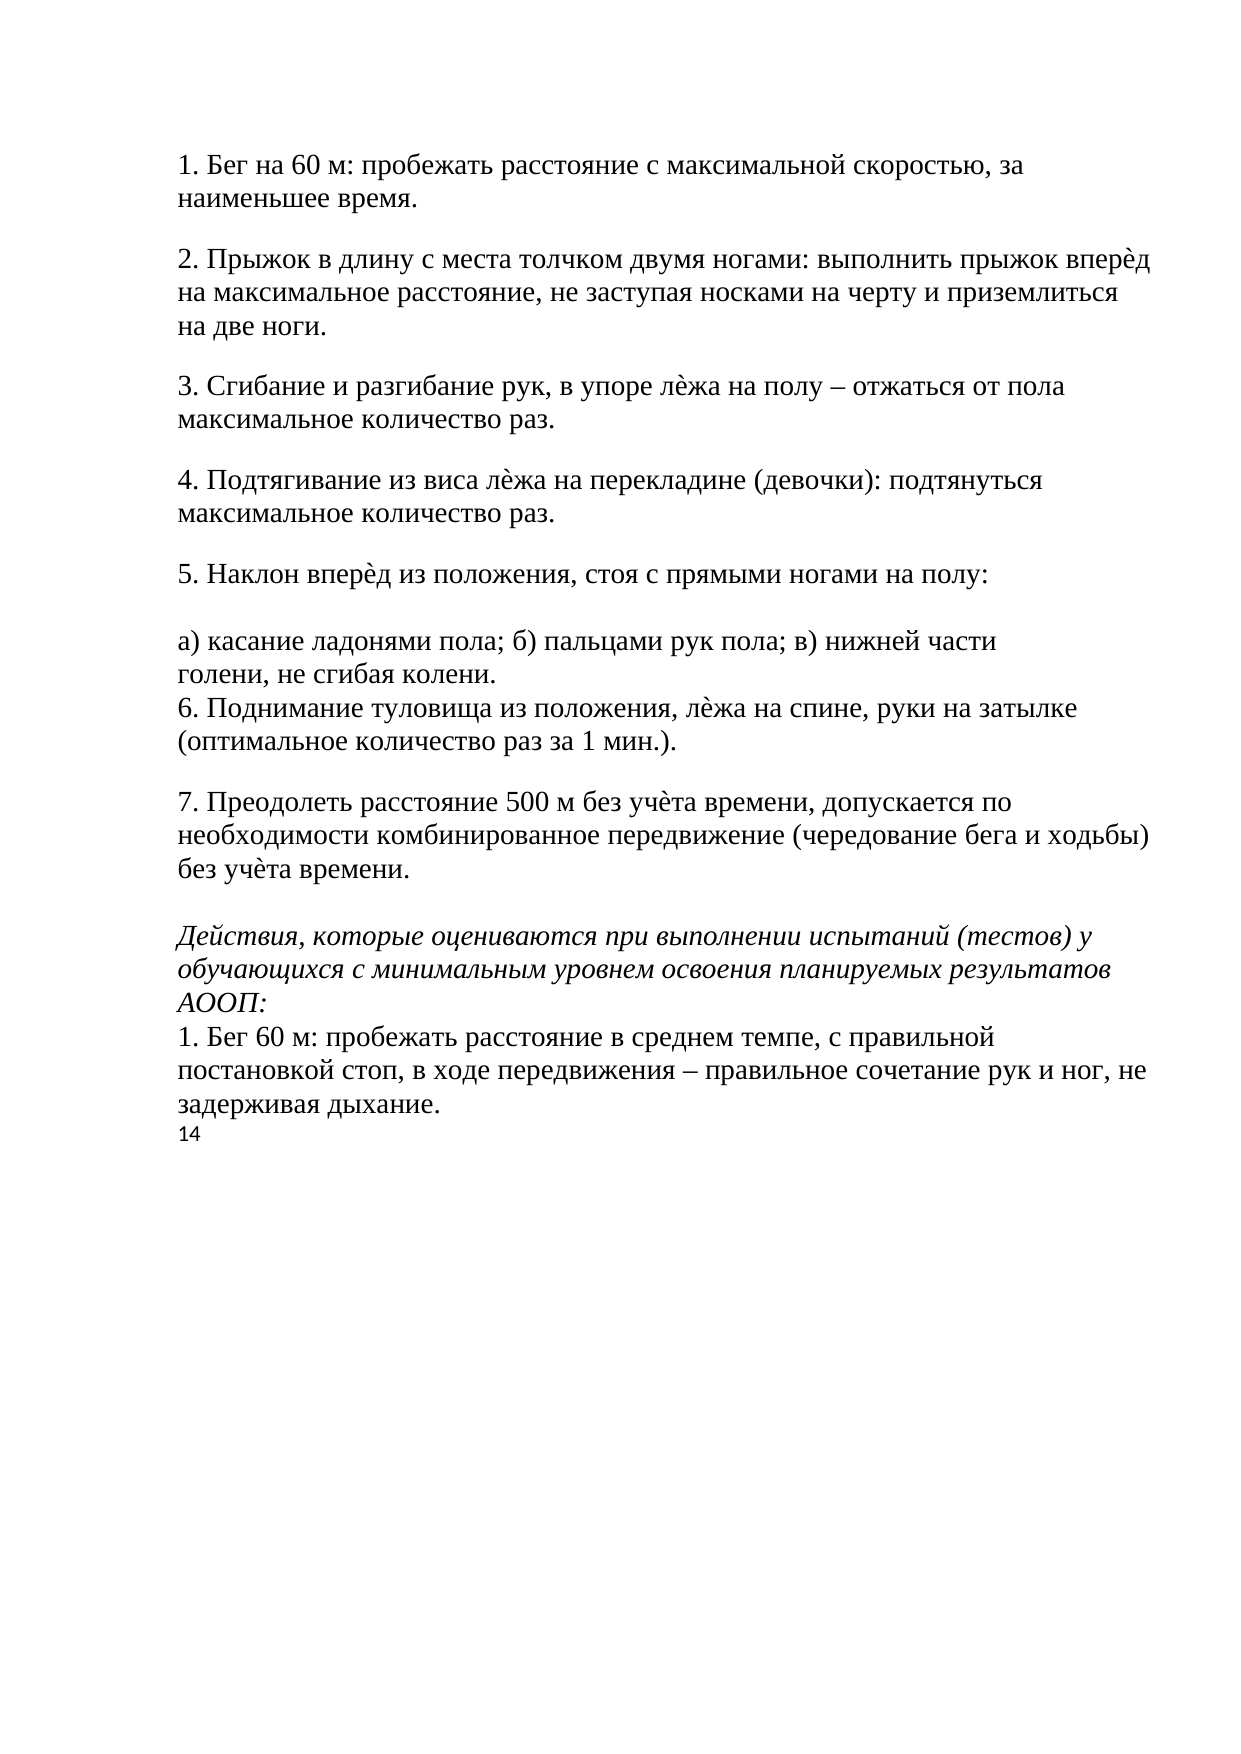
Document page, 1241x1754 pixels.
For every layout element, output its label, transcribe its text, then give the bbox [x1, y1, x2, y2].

text 7. Преодолеть расстояние 500 м без учѐта времени, допускается по необходимости комбинированное передвижение (чередование бега и ходьбы) без учѐта времени. [177, 784, 1152, 884]
text а) касание ладонями пола; б) пальцами рук пола; в) нижней части [177, 623, 1152, 656]
text 14 [177, 1119, 1152, 1147]
text голени, не сгибая колени. [177, 656, 1152, 690]
text 5. Наклон вперѐд из положения, стоя с прямыми ногами на полу: [177, 556, 1152, 589]
text Действия, которые оцениваются при выполнении испытаний (тестов) у обучающихся с минимальным уровнем освоения планируемых результатов АООП: [177, 918, 1152, 1019]
text 3. Сгибание и разгибание рук, в упоре лѐжа на полу – отжаться от пола максимальное количество раз. [177, 368, 1152, 435]
text 6. Поднимание туловища из положения, лѐжа на спине, руки на затылке (оптимальное количество раз за 1 мин.). [177, 690, 1152, 757]
text 1. Бег на 60 м: пробежать расстояние с максимальной скоростью, за наименьшее время. [177, 147, 1152, 214]
text 2. Прыжок в длину с места толчком двумя ногами: выполнить прыжок вперѐд на максимальное расстояние, не заступая носками на черту и приземлиться на две ноги. [177, 241, 1152, 341]
text 1. Бег 60 м: пробежать расстояние в среднем темпе, с правильной постановкой стоп, в ходе передвижения – правильное сочетание рук и ног, не задерживая дыхание. [177, 1019, 1152, 1119]
text 4. Подтягивание из виса лѐжа на перекладине (девочки): подтянуться максимальное количество раз. [177, 462, 1152, 529]
